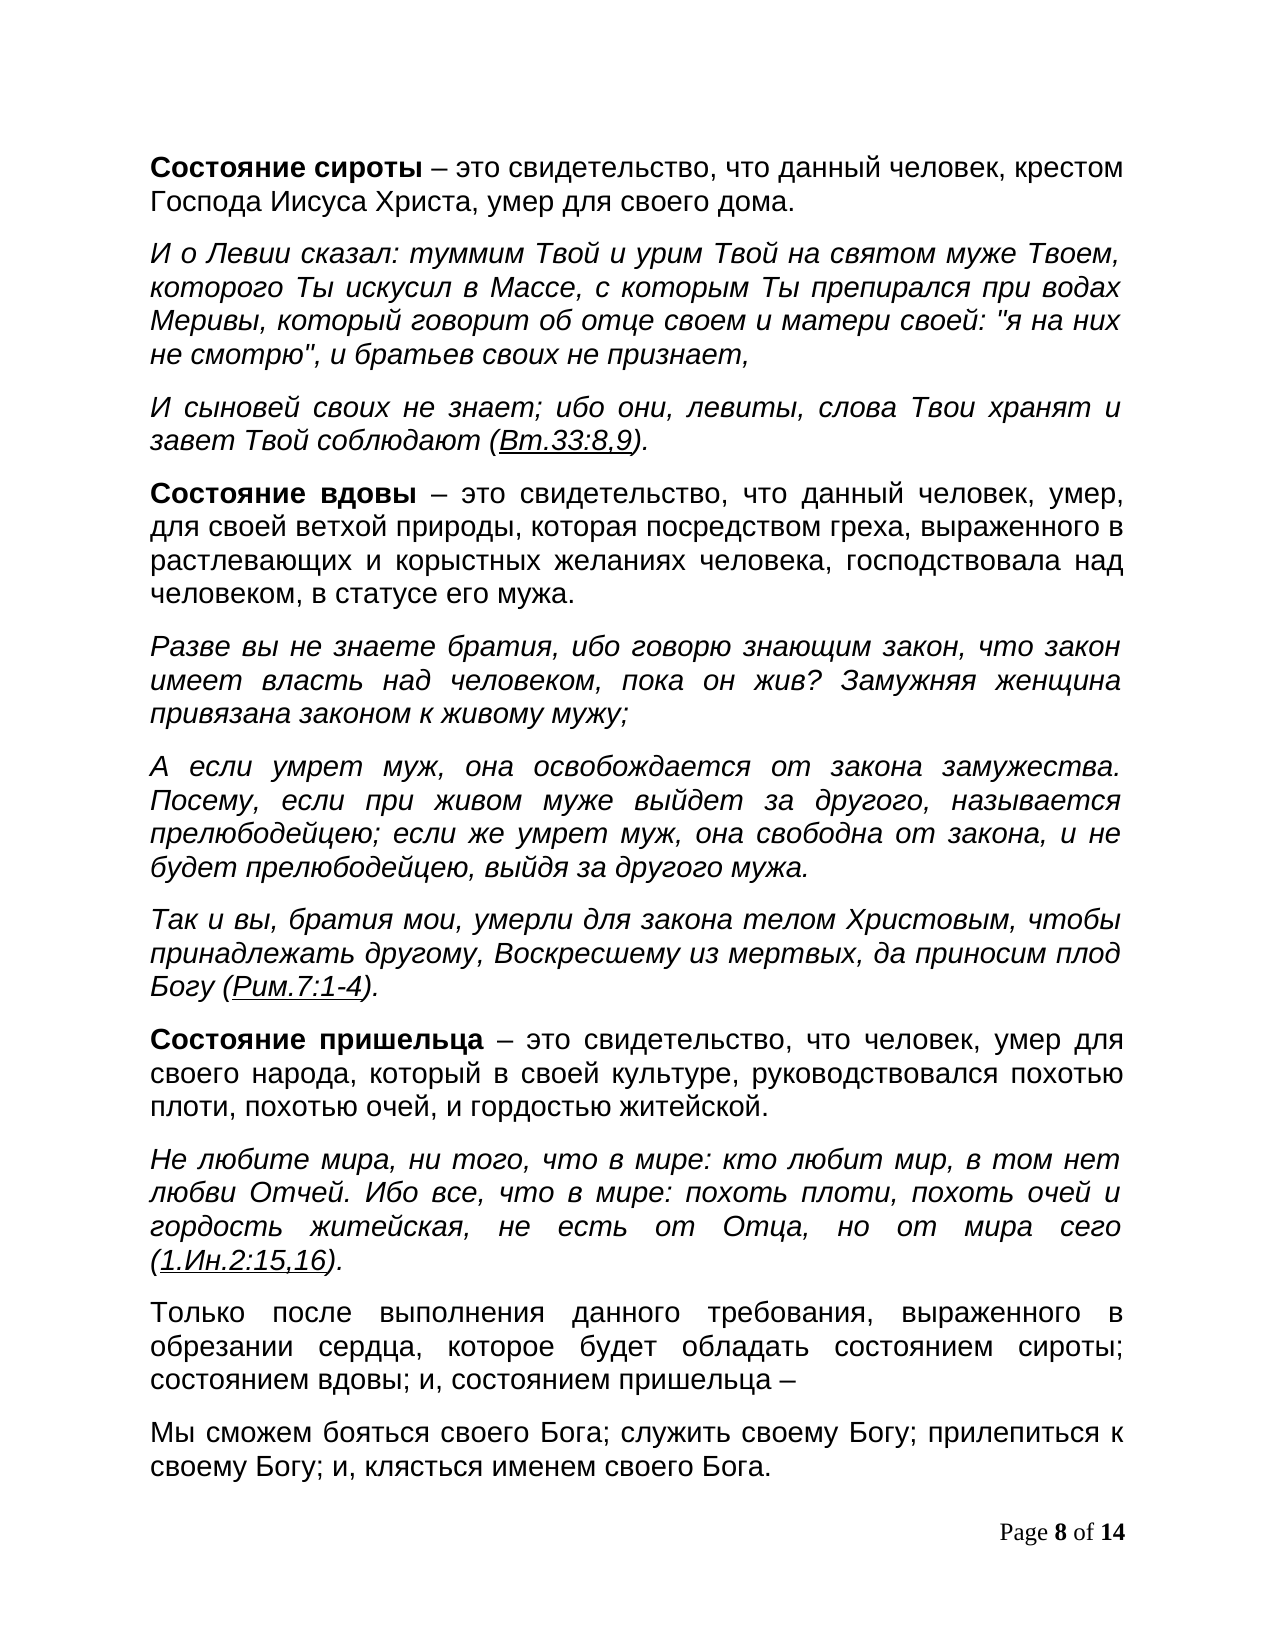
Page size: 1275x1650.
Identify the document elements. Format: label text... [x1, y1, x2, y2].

text И сыновей своих не знает; ибо они, левиты, слова Твои хранят и завет Твой соблюдают (Вт.33:8,9). [150, 389, 1125, 457]
text Состояние вдовы – это свидетельство, что данный человек, умер, для своей ветхой природы, которая посредством греха, выраженного в растлевающих и корыстных желаниях человека, господствовала над человеком, в статусе его мужа. [150, 476, 1125, 610]
text Разве вы не знаете братия, ибо говорю знающим закон, что закон имеет власть над человеком, пока он жив? Замужняя женщина привязана законом к живому мужу; [150, 629, 1125, 730]
text Состояние сироты – это свидетельство, что данный человек, крестом Господа Иисуса Христа, умер для своего дома. [150, 150, 1125, 217]
text Мы сможем бояться своего Бога; служить своему Богу; прилепиться к своему Богу; и, клясться именем своего Бога. [150, 1415, 1125, 1482]
text Не любите мира, ни того, что в мире: кто любит мир, в том нет любви Отчей. Ибо все, что в мире: похоть плоти, похоть очей и гордость житейская, не есть от Отца, но от мира сего (1.Ин.2:15,16). [150, 1142, 1125, 1276]
text И о Левии сказал: туммим Твой и урим Твой на святом муже Твоем, которого Ты искусил в Массе, с которым Ты препирался при водах Меривы, который говорит об отце своем и матери своей: "я на них не смотрю", и братьев своих не признает, [150, 236, 1125, 370]
text А если умрет муж, она освобождается от закона замужества. Посему, если при живом муже выйдет за другого, называется прелюбодейцею; если же умрет муж, она свободна от закона, и не будет прелюбодейцею, выйдя за другого мужа. [150, 749, 1125, 883]
text Состояние пришельца – это свидетельство, что человек, умер для своего народа, который в своей культуре, руководствовался похотью плоти, похотью очей, и гордостью житейской. [150, 1022, 1125, 1123]
text Так и вы, братия мои, умерли для закона телом Христовым, чтобы принадлежать другому, Воскресшему из мертвых, да приносим плод Богу (Рим.7:1-4). [150, 902, 1125, 1003]
text Только после выполнения данного требования, выраженного в обрезании сердца, которое будет обладать состоянием сироты; состоянием вдовы; и, состоянием пришельца – [150, 1295, 1125, 1396]
